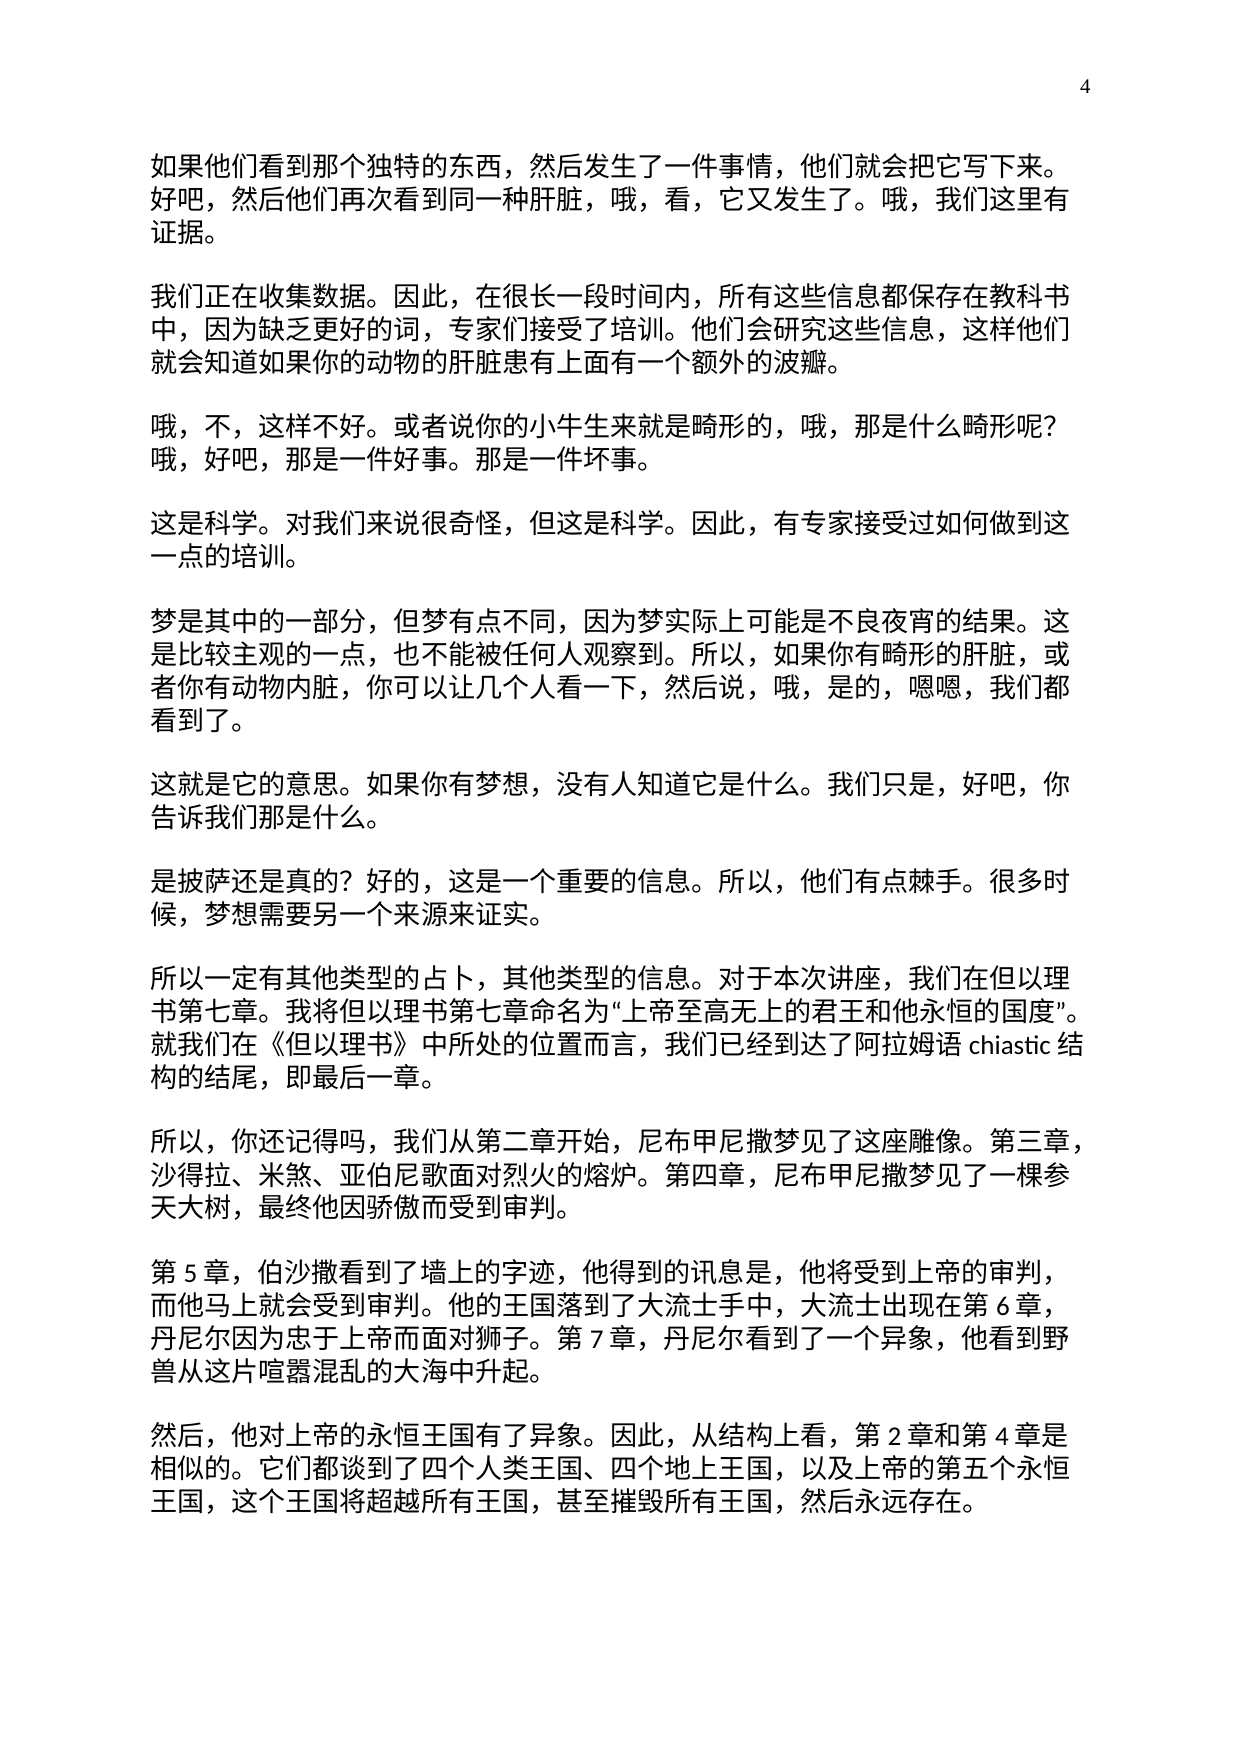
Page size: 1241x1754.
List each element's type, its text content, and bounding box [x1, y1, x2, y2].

text 第 5 章，伯沙撒看到了墙上的字迹，他得到的讯息是，他将受到上帝的审判，而他马上就会受到审判。他的王国落到了大流士手中，大流士出现在第 6 章，丹尼尔因为忠于上帝而面对狮子。第 7 章，丹尼尔看到了一个异象，他看到野兽从这片喧嚣混乱的大海中升起。 [150, 1256, 1090, 1388]
text 所以，你还记得吗，我们从第二章开始，尼布甲尼撒梦见了这座雕像。第三章，沙得拉、米煞、亚伯尼歌面对烈火的熔炉。第四章，尼布甲尼撒梦见了一棵参天大树，最终他因骄傲而受到审判。 [150, 1126, 1090, 1225]
text 然后，他对上帝的永恒王国有了异象。因此，从结构上看，第 2 章和第 4 章是相似的。它们都谈到了四个人类王国、四个地上王国，以及上帝的第五个永恒王国，这个王国将超越所有王国，甚至摧毁所有王国，然后永远存在。 [150, 1419, 1090, 1518]
text 这就是它的意思。如果你有梦想，没有人知道它是什么。我们只是，好吧，你告诉我们那是什么。 [150, 768, 1090, 834]
text 哦，不，这样不好。或者说你的小牛生来就是畸形的，哦，那是什么畸形呢？哦，好吧，那是一件好事。那是一件坏事。 [150, 410, 1090, 476]
text 这是科学。对我们来说很奇怪，但这是科学。因此，有专家接受过如何做到这一点的培训。 [150, 508, 1090, 574]
text 我们正在收集数据。因此，在很长一段时间内，所有这些信息都保存在教科书中，因为缺乏更好的词，专家们接受了培训。他们会研究这些信息，这样他们就会知道如果你的动物的肝脏患有上面有一个额外的波瓣。 [150, 280, 1090, 379]
text 所以一定有其他类型的占卜，其他类型的信息。对于本次讲座，我们在但以理书第七章。我将但以理书第七章命名为“上帝至高无上的君王和他永恒的国度”。就我们在《但以理书》中所处的位置而言，我们已经到达了阿拉姆语 chiastic 结构的结尾，即最后一章。 [150, 962, 1090, 1094]
text 是披萨还是真的？好的，这是一个重要的信息。所以，他们有点棘手。很多时候，梦想需要另一个来源来证实。 [150, 865, 1090, 931]
text 如果他们看到那个独特的东西，然后发生了一件事情，他们就会把它写下来。好吧，然后他们再次看到同一种肝脏，哦，看，它又发生了。哦，我们这里有证据。 [150, 150, 1090, 249]
text 梦是其中的一部分，但梦有点不同，因为梦实际上可能是不良夜宵的结果。这是比较主观的一点，也不能被任何人观察到。所以，如果你有畸形的肝脏，或者你有动物内脏，你可以让几个人看一下，然后说，哦，是的，嗯嗯，我们都看到了。 [150, 605, 1090, 737]
